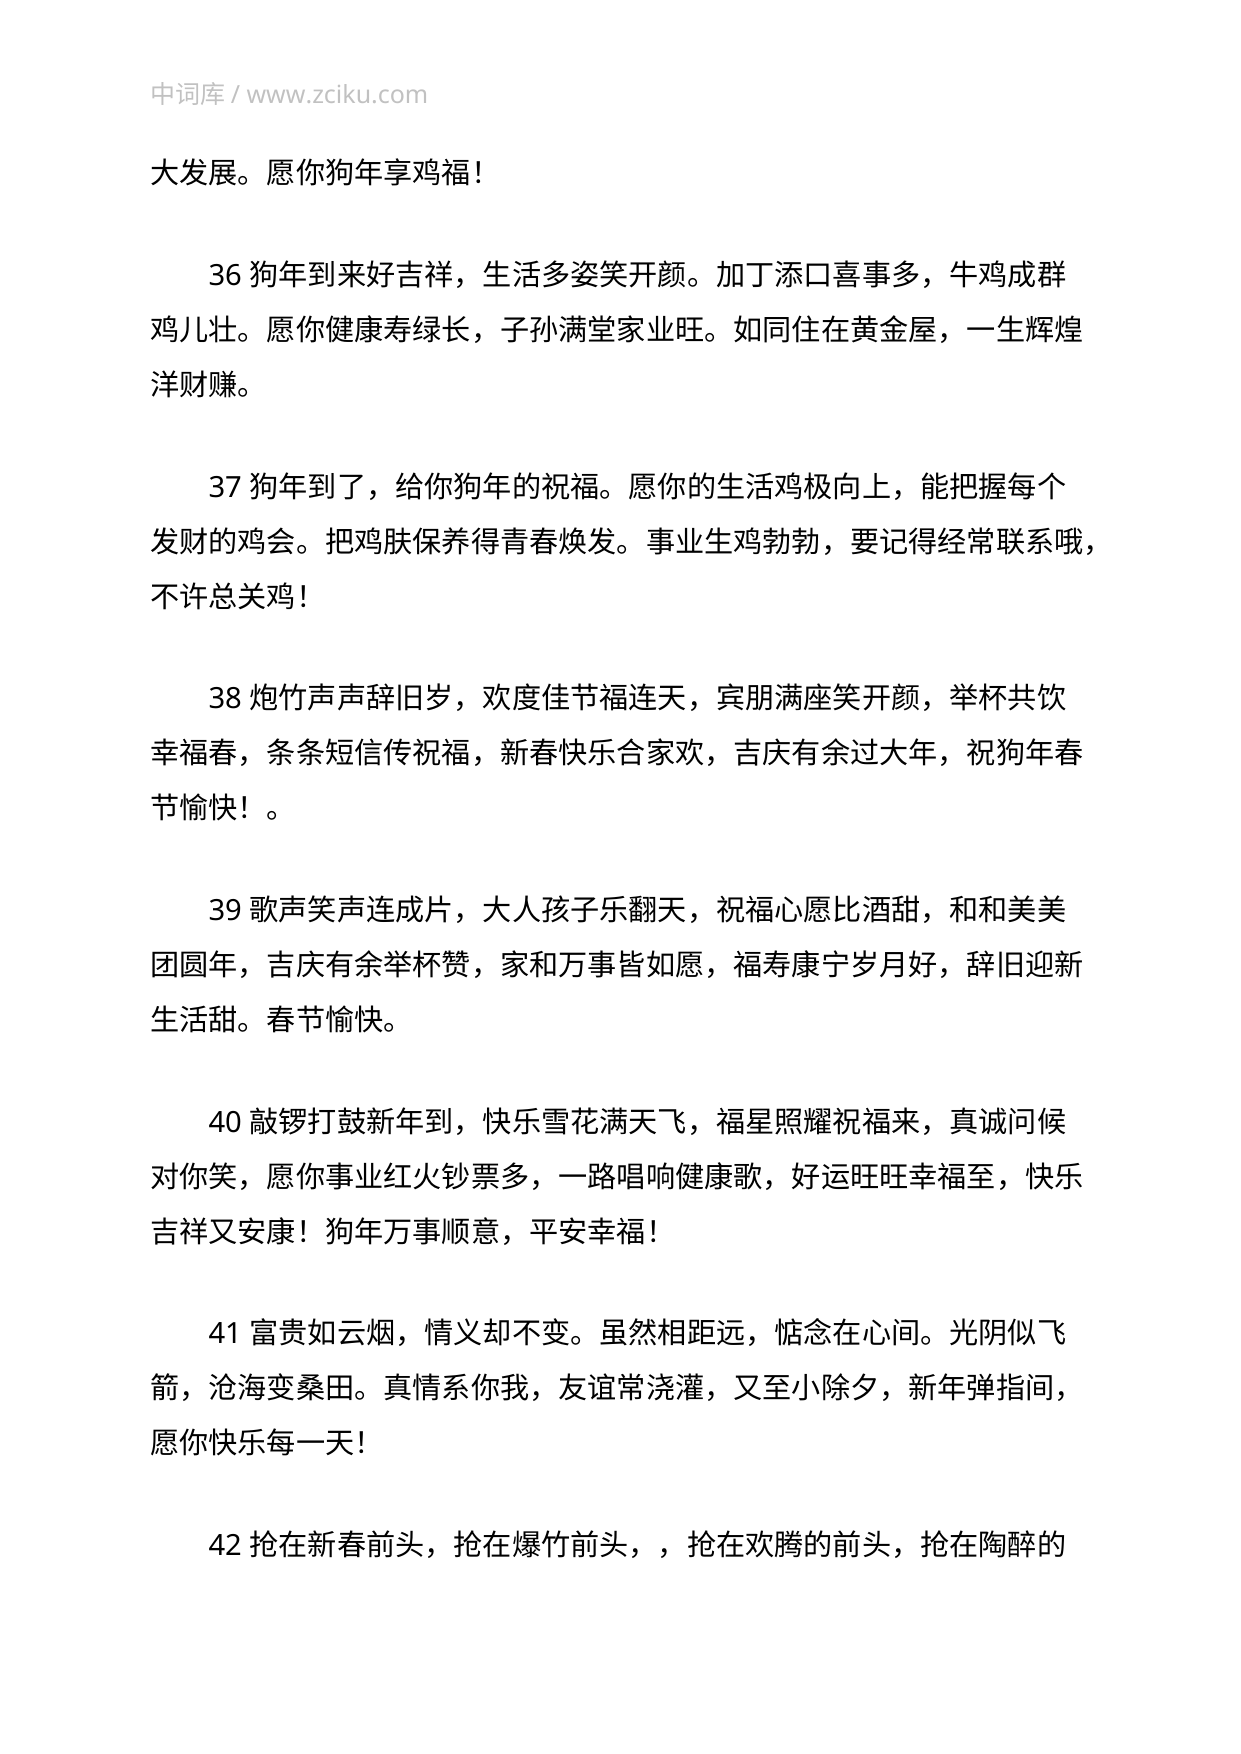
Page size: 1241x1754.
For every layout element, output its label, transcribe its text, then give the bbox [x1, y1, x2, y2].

text 39 歌声笑声连成片，大人孩子乐翻天，祝福心愿比酒甜，和和美美团圆年，吉庆有余举杯赞，家和万事皆如愿，福寿康宁岁月好，辞旧迎新生活甜。春节愉快。 [150, 887, 1090, 1039]
text 38 炮竹声声辞旧岁，欢度佳节福连天，宾朋满座笑开颜，举杯共饮幸福春，条条短信传祝福，新春快乐合家欢，吉庆有余过大年，祝狗年春节愉快！。 [150, 675, 1090, 827]
text 40 敲锣打鼓新年到，快乐雪花满天飞，福星照耀祝福来，真诚问候对你笑，愿你事业红火钞票多，一路唱响健康歌，好运旺旺幸福至，快乐吉祥又安康！狗年万事顺意，平安幸福！ [150, 1098, 1090, 1251]
text 37 狗年到了，给你狗年的祝福。愿你的生活鸡极向上，能把握每个发财的鸡会。把鸡肤保养得青春焕发。事业生鸡勃勃，要记得经常联系哦，不许总关鸡！ [150, 463, 1090, 616]
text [150, 150, 1090, 192]
text 36 狗年到来好吉祥，生活多姿笑开颜。加丁添口喜事多，牛鸡成群鸡儿壮。愿你健康寿绿长，子孙满堂家业旺。如同住在黄金屋，一生辉煌洋财赚。 [150, 252, 1090, 404]
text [150, 1522, 1090, 1564]
text 41 富贵如云烟，情义却不变。虽然相距远，惦念在心间。光阴似飞箭，沧海变桑田。真情系你我，友谊常浇灌，又至小除夕，新年弹指间，愿你快乐每一天！ [150, 1310, 1090, 1462]
